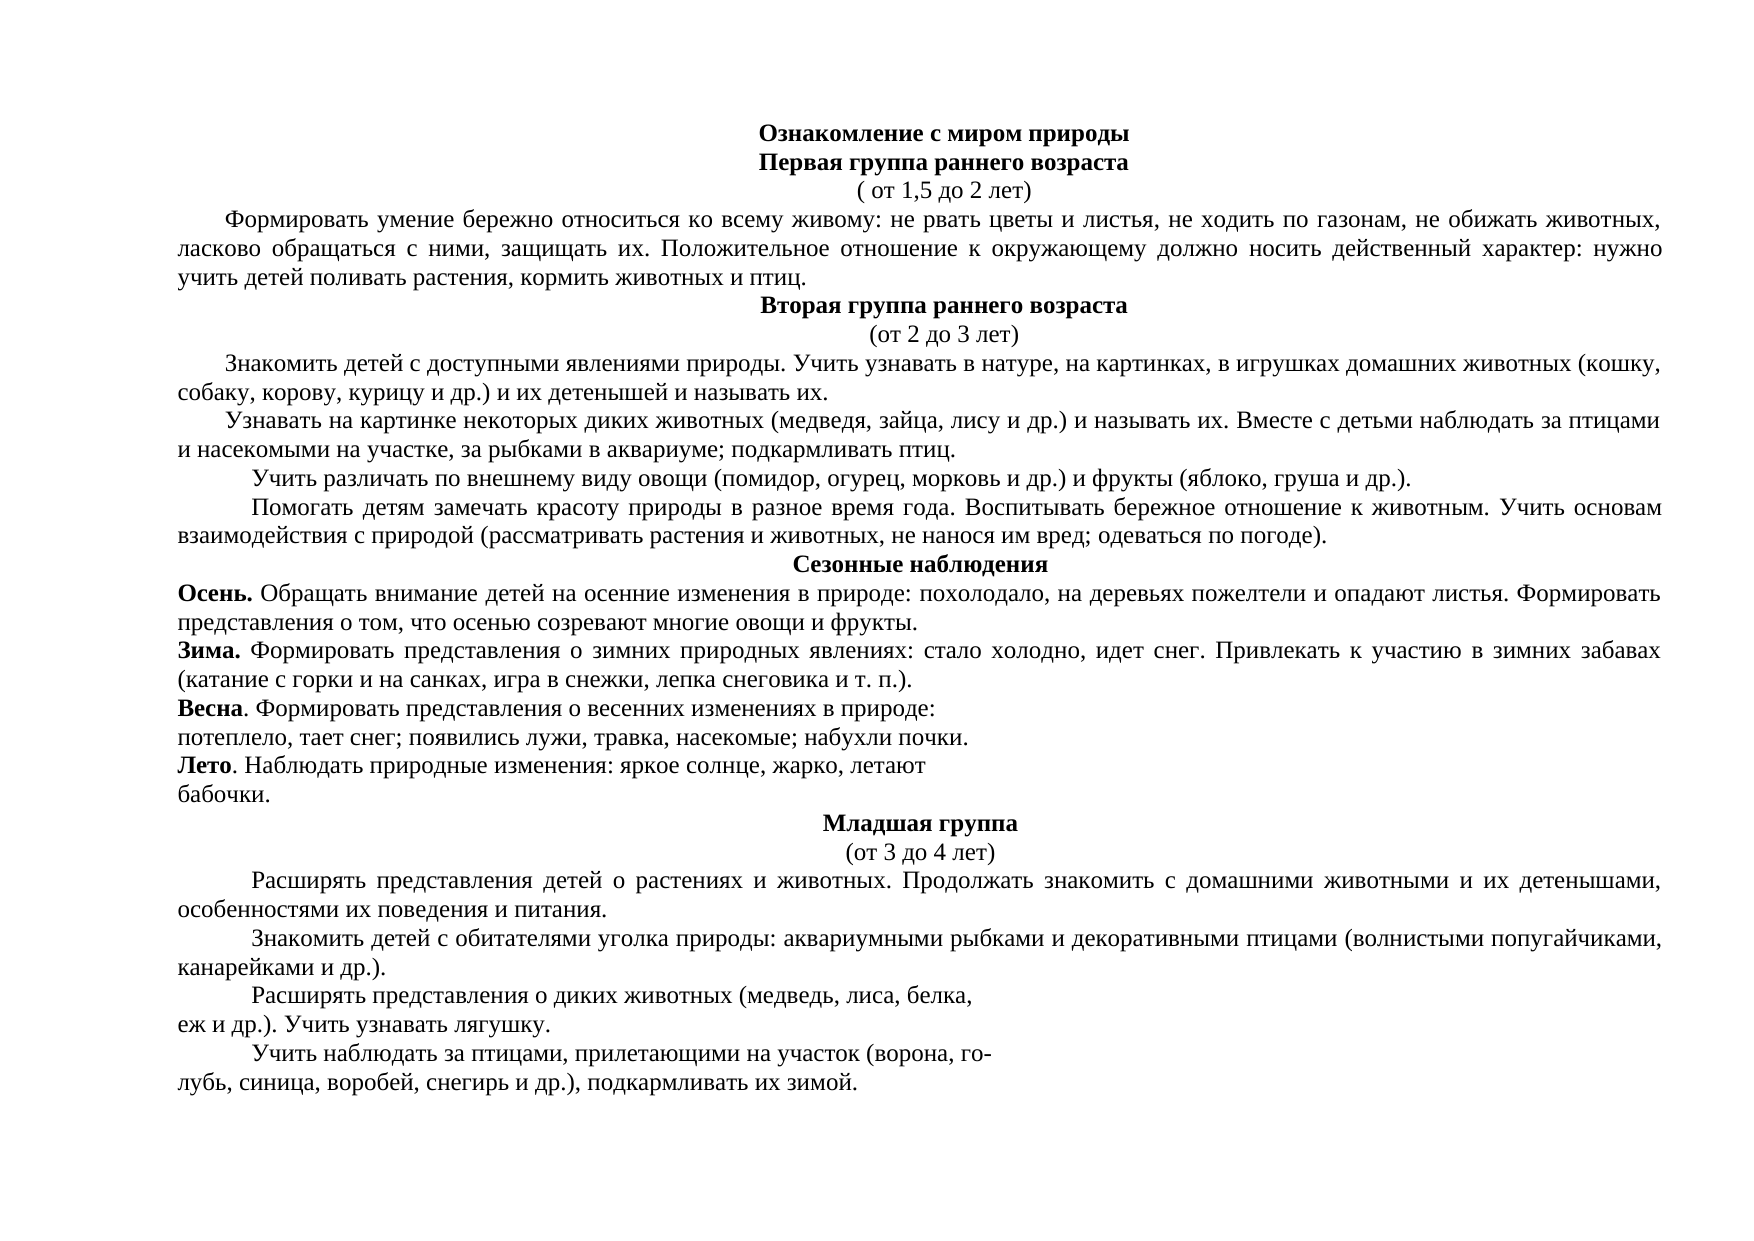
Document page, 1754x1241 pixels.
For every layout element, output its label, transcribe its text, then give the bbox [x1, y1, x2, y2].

text Узнавать на картинке некоторых диких животных (медведя, зайца, лису и др.) и называть их. Вместе с детьми наблюдать за птицами и насекомыми на участке, за рыбками в аквариуме; подкармливать птиц. [177, 406, 1663, 463]
text Расширять представления детей о растениях и животных. Продолжать знакомить с домашними животными и их детенышами, особенностями их поведения и питания. [177, 866, 1663, 923]
text Зима. Формировать представления о зимних природных явлениях: стало холодно, идет снег. Привлекать к участию в зимних забавах (катание с горки и на санках, игра в снежки, лепка снеговика и т. п.). [177, 636, 1663, 693]
text Весна. Формировать представления о весенних изменениях в природе: [177, 693, 1663, 722]
text бабочки. [177, 779, 1663, 808]
text Знакомить детей с обитателями уголка природы: аквариумными рыбками и декоративными птицами (волнистыми попугайчиками, канарейками и др.). [177, 923, 1663, 981]
text (от 2 до 3 лет) [177, 319, 1663, 348]
text Младшая группа [177, 808, 1663, 837]
text Лето. Наблюдать природные изменения: яркое солнце, жарко, летают [177, 751, 1663, 779]
text Осень. Обращать внимание детей на осенние изменения в природе: похолодало, на деревьях пожелтели и опадают листья. Формировать представления о том, что осенью созревают многие овощи и фрукты. [177, 578, 1663, 636]
text ( от 1,5 до 2 лет) [177, 176, 1663, 204]
text (от 3 до 4 лет) [177, 837, 1663, 866]
text еж и др.). Учить узнавать лягушку. [177, 1009, 1663, 1038]
text Учить различать по внешнему виду овощи (помидор, огурец, морковь и др.) и фрукты (яблоко, груша и др.). [177, 463, 1663, 492]
text Вторая группа раннего возраста [177, 291, 1663, 319]
text потеплело, тает снег; появились лужи, травка, насекомые; набухли почки. [177, 722, 1663, 751]
text Сезонные наблюдения [177, 549, 1663, 578]
text Помогать детям замечать красоту природы в разное время года. Воспитывать бережное отношение к животным. Учить основам взаимодействия с природой (рассматривать растения и животных, не нанося им вред; одеваться по погоде). [177, 492, 1663, 549]
text Ознакомление с миром природы [177, 118, 1663, 147]
text Знакомить детей с доступными явлениями природы. Учить узнавать в натуре, на картинках, в игрушках домашних животных (кошку, собаку, корову, курицу и др.) и их детенышей и называть их. [177, 348, 1663, 406]
text Расширять представления о диких животных (медведь, лиса, белка, [177, 981, 1663, 1009]
text Учить наблюдать за птицами, прилетающими на участок (ворона, го- [177, 1038, 1663, 1067]
text лубь, синица, воробей, снегирь и др.), подкармливать их зимой. [177, 1067, 1663, 1096]
text Формировать умение бережно относиться ко всему живому: не рвать цветы и листья, не ходить по газонам, не обижать животных, ласково обращаться с ними, защищать их. Положительное отношение к окружающему должно носить действенный характер: нужно учить детей поливать растения, кормить животных и птиц. [177, 204, 1663, 291]
text Первая группа раннего возраста [177, 147, 1663, 176]
